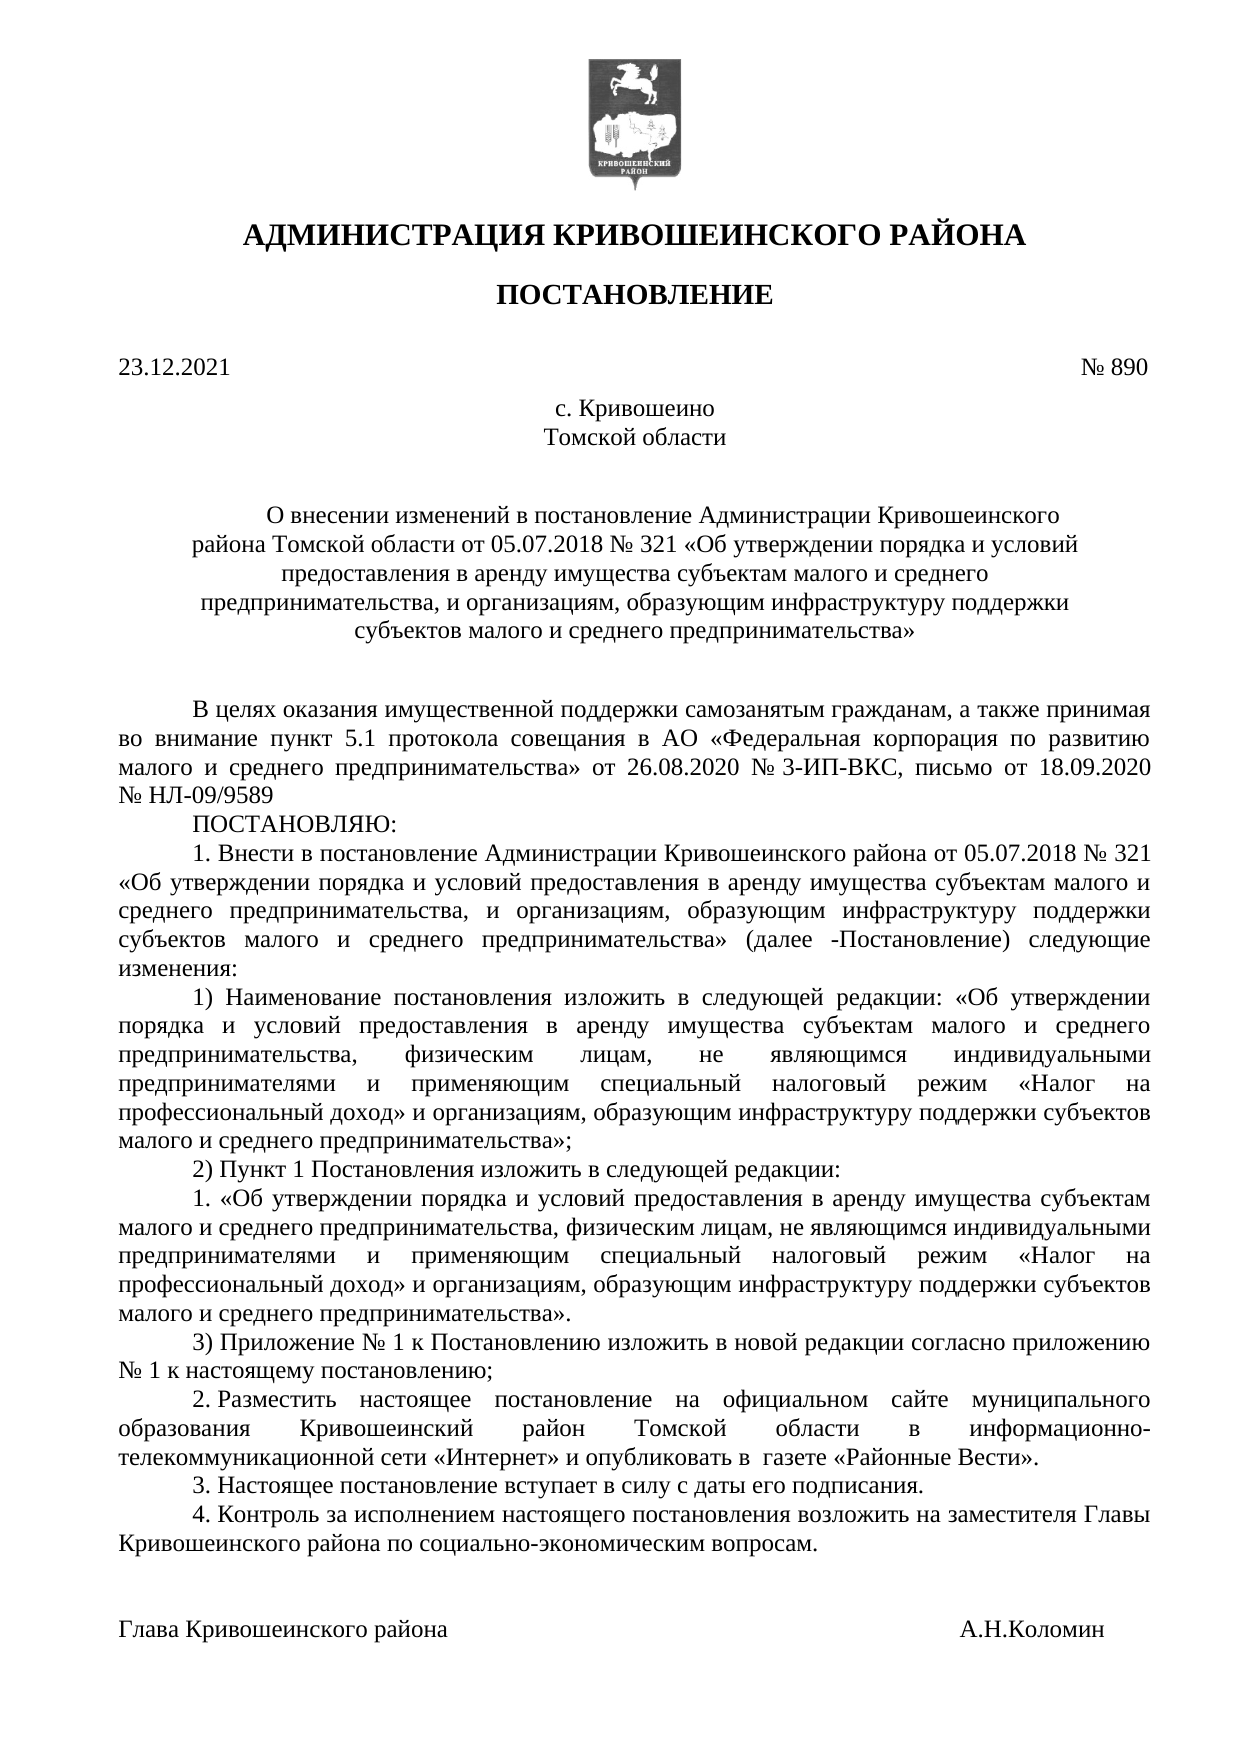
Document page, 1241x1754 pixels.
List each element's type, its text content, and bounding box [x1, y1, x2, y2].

text 2) Пункт 1 Постановления изложить в следующей редакции: [118, 1154, 1152, 1183]
text Глава Кривошеинского района А.Н.Коломин [118, 1614, 1152, 1643]
text 23.12.2021 № 890 [118, 352, 1152, 380]
text 1. «Об утверждении порядка и условий предоставления в аренду имущества субъектам малого и среднего предпринимательства, физическим лицам, не являющимся индивидуальными предпринимателями и применяющим специальный налоговый режим «Налог на профессиональный доход» и организациям, образующим инфраструктуру поддержки субъектов малого и среднего предпринимательства». [118, 1183, 1152, 1327]
list 2. Разместить настоящее постановление на официальном сайте муниципального образования Кривошеинский район Томской области в информационно-телекоммуникационной сети «Интернет» и опубликовать в газете «Районные Вести». [118, 1384, 1152, 1470]
text ПОСТАНОВЛЯЮ: [118, 809, 1152, 838]
picture [588, 59, 682, 191]
subtitle АДМИНИСТРАЦИЯ КРИВОШЕИНСКОГО РАЙОНА [118, 216, 1152, 252]
text Томской области [118, 422, 1152, 450]
text 1) Наименование постановления изложить в следующей редакции: «Об утверждении порядка и условий предоставления в аренду имущества субъектам малого и среднего предпринимательства, физическим лицам, не являющимся индивидуальными предпринимателями и применяющим специальный налоговый режим «Налог на профессиональный доход» и организациям, образующим инфраструктуру поддержки субъектов малого и среднего предпринимательства»; [118, 982, 1152, 1154]
text В целях оказания имущественной поддержки самозанятым гражданам, а также принимая во внимание пункт 5.1 протокола совещания в АО «Федеральная корпорация по развитию малого и среднего предпринимательства» от 26.08.2020 № 3-ИП-ВКС, письмо от 18.09.2020 № НЛ-09/9589 [118, 694, 1152, 809]
text ПОСТАНОВЛЕНИЕ [118, 277, 1152, 310]
list 3) Приложение № 1 к Постановлению изложить в новой редакции согласно приложению № 1 к настоящему постановлению; [118, 1327, 1152, 1384]
list 3. Настоящее постановление вступает в силу с даты его подписания. [118, 1470, 1152, 1499]
text 4. Контроль за исполнением настоящего постановления возложить на заместителя Главы Кривошеинского района по социально-экономическим вопросам. [118, 1499, 1152, 1557]
text с. Кривошеино [118, 393, 1152, 422]
text 1. Внести в постановление Администрации Кривошеинского района от 05.07.2018 № 321 «Об утверждении порядка и условий предоставления в аренду имущества субъектам малого и среднего предпринимательства, и организациям, образующим инфраструктуру поддержки субъектов малого и среднего предпринимательства» (далее -Постановление) следующие изменения: [118, 838, 1152, 982]
text О внесении изменений в постановление Администрации Кривошеинского района Томской области от 05.07.2018 № 321 «Об утверждении порядка и условий предоставления в аренду имущества субъектам малого и среднего предпринимательства, и организациям, образующим инфраструктуру поддержки субъектов малого и среднего предпринимательства» [177, 500, 1092, 644]
